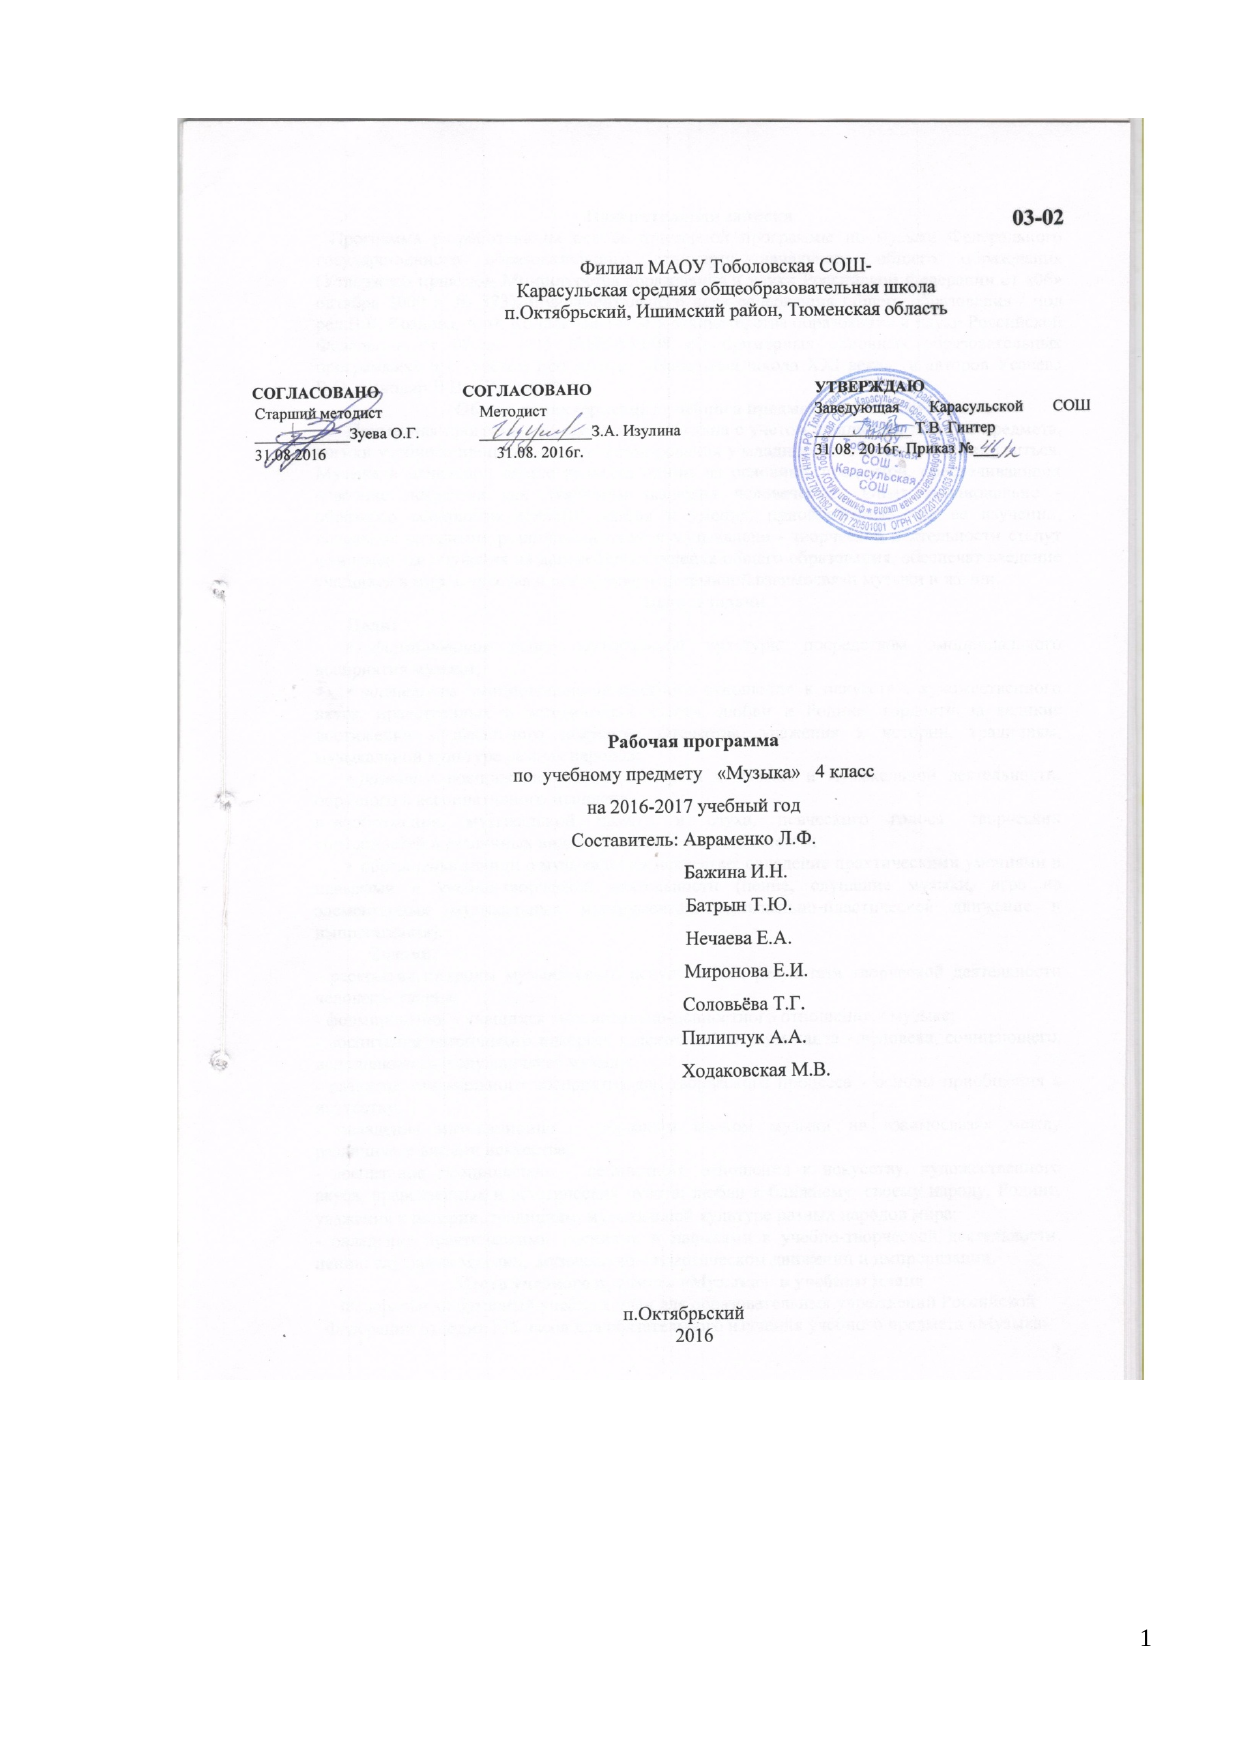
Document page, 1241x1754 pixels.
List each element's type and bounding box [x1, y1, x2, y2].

picture [177, 118, 1152, 1380]
